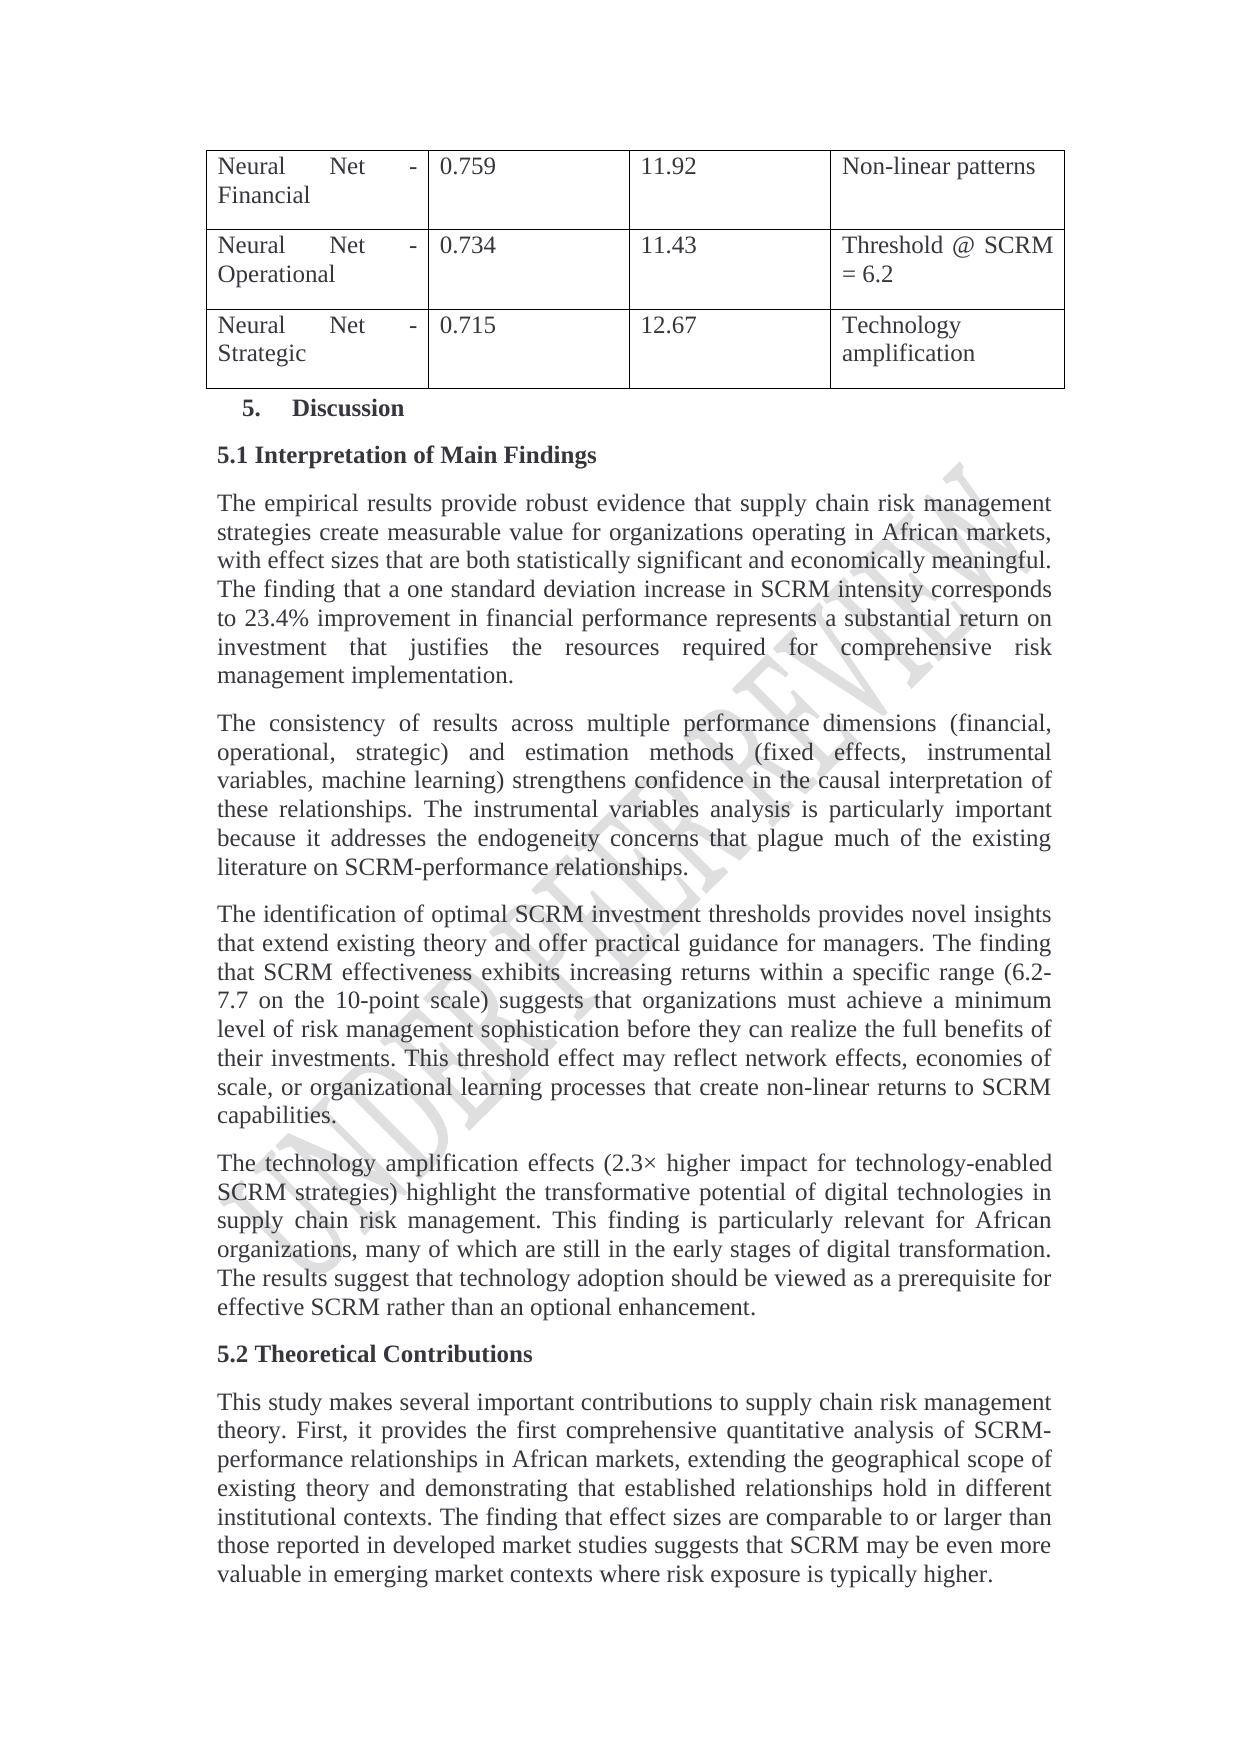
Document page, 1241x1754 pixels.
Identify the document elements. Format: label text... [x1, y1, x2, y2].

text This study makes several important contributions to supply chain risk management theory. First, it provides the first comprehensive quantitative analysis of SCRM-performance relationships in African markets, extending the geographical scope of existing theory and demonstrating that established relationships hold in different institutional contexts. The finding that effect sizes are comparable to or larger than those reported in developed market studies suggests that SCRM may be even more valuable in emerging market contexts where risk exposure is typically higher. [217, 1387, 1053, 1588]
table_cell 12.67 [630, 310, 830, 388]
table_cell Neural Net - Strategic [207, 310, 428, 388]
list Discussion [242, 393, 1053, 422]
table_cell 0.734 [429, 230, 629, 309]
table_cell Technology amplification [831, 310, 1064, 388]
table_cell Neural Net - Financial [207, 151, 428, 229]
table_cell Threshold @ SCRM = 6.2 [831, 230, 1064, 309]
text 5.2 Theoretical Contributions [217, 1339, 1053, 1368]
table_cell 11.43 [630, 230, 830, 309]
table_cell 0.715 [429, 310, 629, 388]
table_cell Non-linear patterns [831, 151, 1064, 229]
text 5.1 Interpretation of Main Findings [217, 440, 1053, 469]
text The consistency of results across multiple performance dimensions (financial, operational, strategic) and estimation methods (fixed effects, instrumental variables, machine learning) strengthens confidence in the causal interpretation of these relationships. The instrumental variables analysis is particularly important because it addresses the endogeneity concerns that plague much of the existing literature on SCRM-performance relationships. [217, 708, 1053, 880]
text The empirical results provide robust evidence that supply chain risk management strategies create measurable value for organizations operating in African markets, with effect sizes that are both statistically significant and economically meaningful. The finding that a one standard deviation increase in SCRM intensity corresponds to 23.4% improvement in financial performance represents a substantial return on investment that justifies the resources required for comprehensive risk management implementation. [217, 488, 1053, 689]
table_cell Neural Net - Operational [207, 230, 428, 309]
text The technology amplification effects (2.3× higher impact for technology-enabled SCRM strategies) highlight the transformative potential of digital technologies in supply chain risk management. This finding is particularly relevant for African organizations, many of which are still in the early stages of digital transformation. The results suggest that technology adoption should be viewed as a prerequisite for effective SCRM rather than an optional enhancement. [217, 1148, 1053, 1320]
table_cell 0.759 [429, 151, 629, 229]
text The identification of optimal SCRM investment thresholds provides novel insights that extend existing theory and offer practical guidance for managers. The finding that SCRM effectiveness exhibits increasing returns within a specific range (6.2-7.7 on the 10-point scale) suggests that organizations must achieve a minimum level of risk management sophistication before they can realize the full benefits of their investments. This threshold effect may reflect network effects, economies of scale, or organizational learning processes that create non-linear returns to SCRM capabilities. [217, 899, 1053, 1129]
table_cell 11.92 [630, 151, 830, 229]
